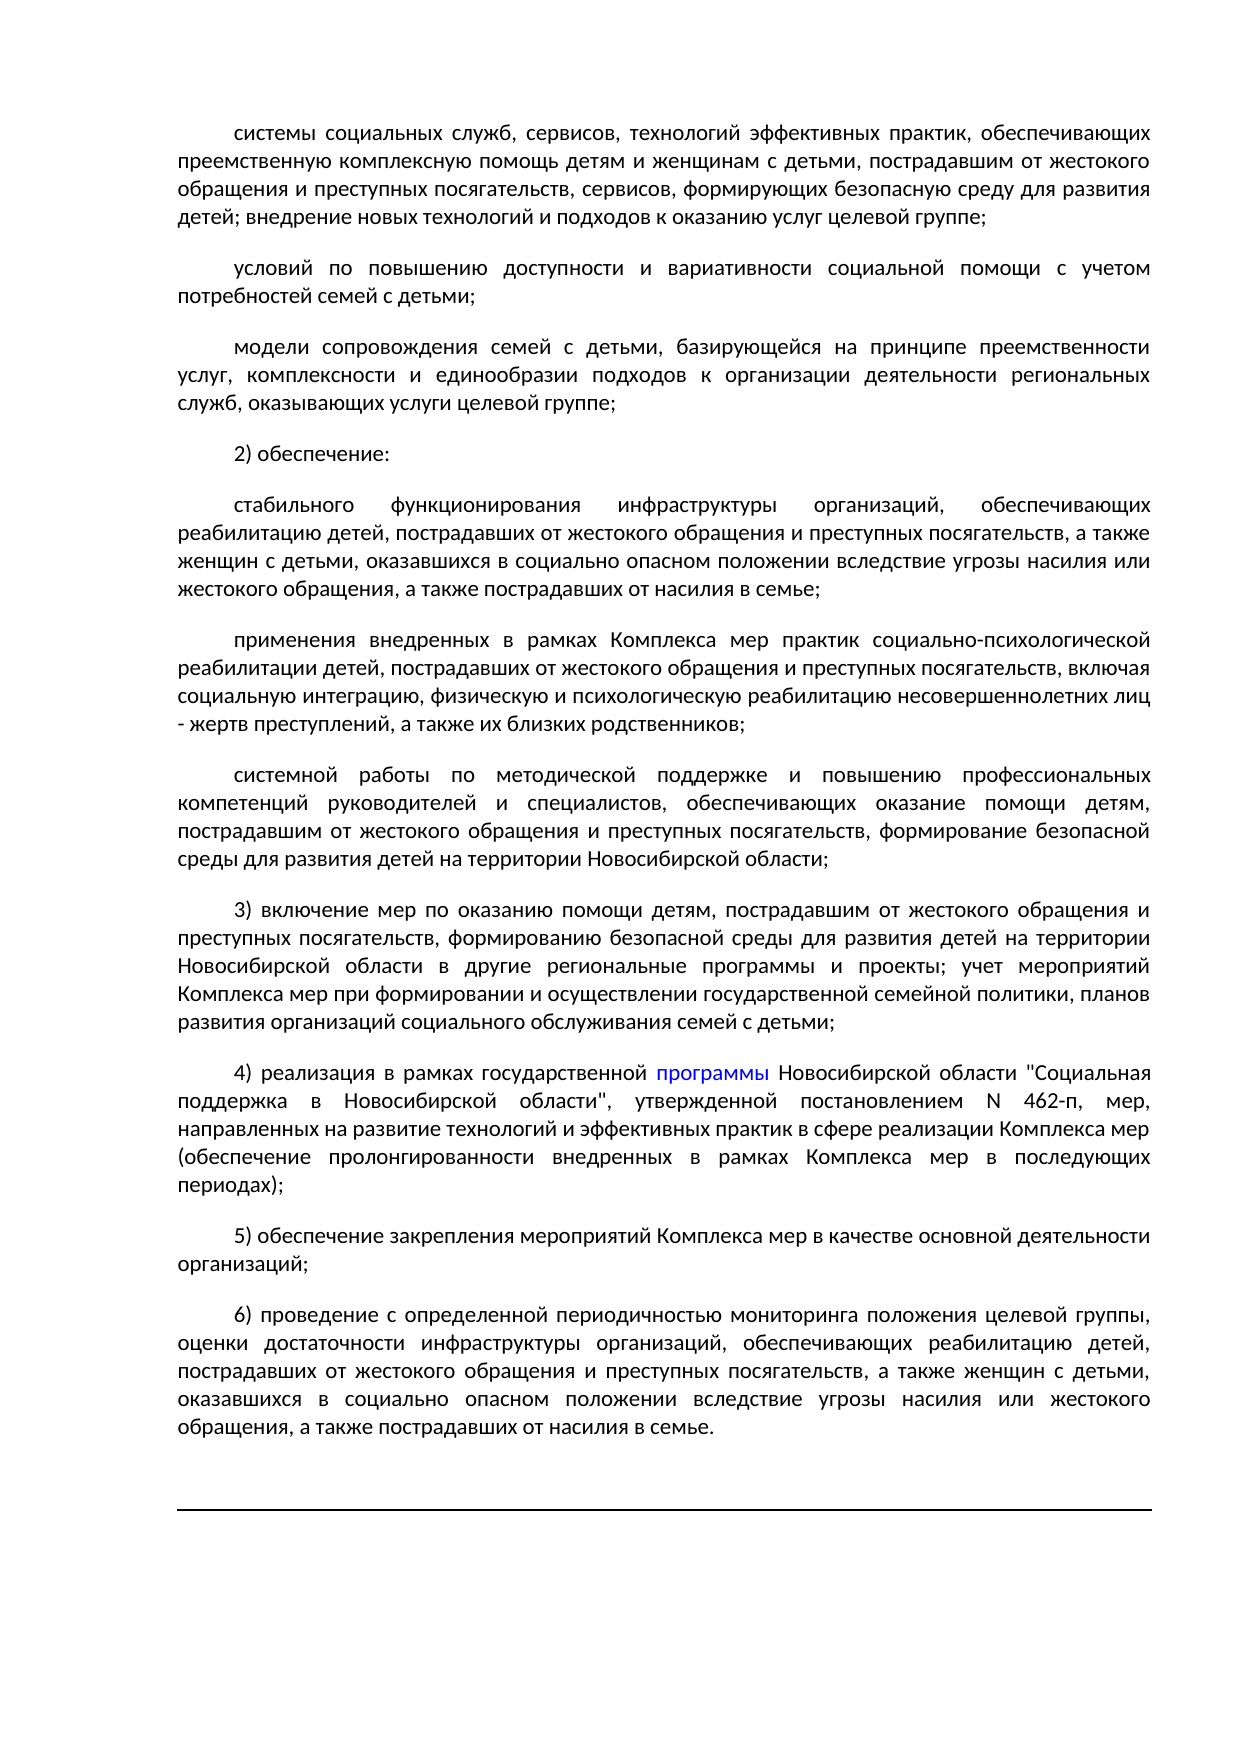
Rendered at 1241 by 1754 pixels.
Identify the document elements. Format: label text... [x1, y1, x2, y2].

text 4) реализация в рамках государственной программы Новосибирской области "Социальная поддержка в Новосибирской области", утвержденной постановлением N 462-п, мер, направленных на развитие технологий и эффективных практик в сфере реализации Комплекса мер (обеспечение пролонгированности внедренных в рамках Комплекса мер в последующих периодах); [177, 1058, 1152, 1198]
text системной работы по методической поддержке и повышению профессиональных компетенций руководителей и специалистов, обеспечивающих оказание помощи детям, пострадавшим от жестокого обращения и преступных посягательств, формирование безопасной среды для развития детей на территории Новосибирской области; [177, 760, 1152, 872]
text применения внедренных в рамках Комплекса мер практик социально-психологической реабилитации детей, пострадавших от жестокого обращения и преступных посягательств, включая социальную интеграцию, физическую и психологическую реабилитацию несовершеннолетних лиц - жертв преступлений, а также их близких родственников; [177, 625, 1152, 737]
text стабильного функционирования инфраструктуры организаций, обеспечивающих реабилитацию детей, пострадавших от жестокого обращения и преступных посягательств, а также женщин с детьми, оказавшихся в социально опасном положении вследствие угрозы насилия или жестокого обращения, а также пострадавших от насилия в семье; [177, 490, 1152, 602]
text 6) проведение с определенной периодичностью мониторинга положения целевой группы, оценки достаточности инфраструктуры организаций, обеспечивающих реабилитацию детей, пострадавших от жестокого обращения и преступных посягательств, а также женщин с детьми, оказавшихся в социально опасном положении вследствие угрозы насилия или жестокого обращения, а также пострадавших от насилия в семье. [177, 1300, 1152, 1440]
text 2) обеспечение: [177, 439, 1152, 467]
text модели сопровождения семей с детьми, базирующейся на принципе преемственности услуг, комплексности и единообразии подходов к организации деятельности региональных служб, оказывающих услуги целевой группе; [177, 332, 1152, 416]
text условий по повышению доступности и вариативности социальной помощи с учетом потребностей семей с детьми; [177, 253, 1152, 309]
text 3) включение мер по оказанию помощи детям, пострадавшим от жестокого обращения и преступных посягательств, формированию безопасной среды для развития детей на территории Новосибирской области в другие региональные программы и проекты; учет мероприятий Комплекса мер при формировании и осуществлении государственной семейной политики, планов развития организаций социального обслуживания семей с детьми; [177, 895, 1152, 1035]
text 5) обеспечение закрепления мероприятий Комплекса мер в качестве основной деятельности организаций; [177, 1221, 1152, 1277]
text системы социальных служб, сервисов, технологий эффективных практик, обеспечивающих преемственную комплексную помощь детям и женщинам с детьми, пострадавшим от жестокого обращения и преступных посягательств, сервисов, формирующих безопасную среду для развития детей; внедрение новых технологий и подходов к оказанию услуг целевой группе; [177, 118, 1152, 230]
